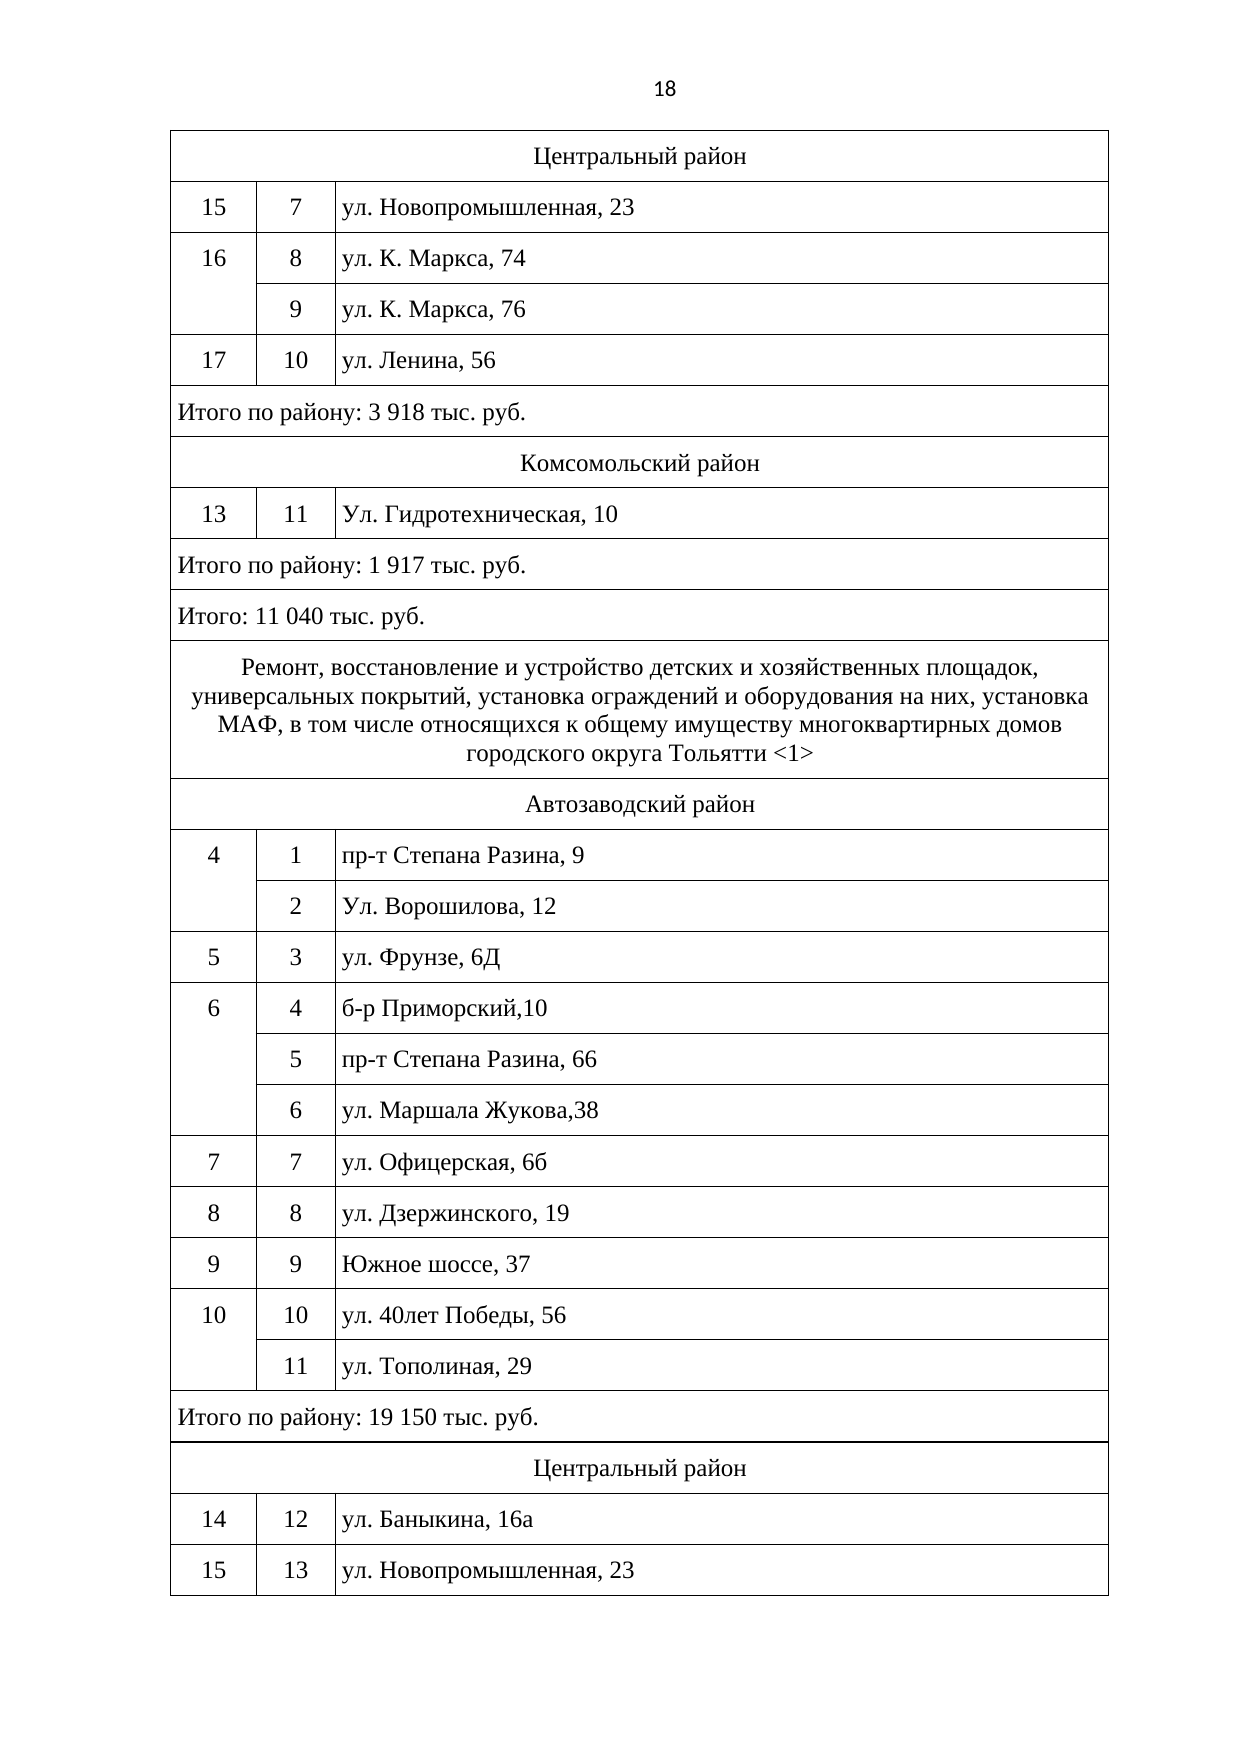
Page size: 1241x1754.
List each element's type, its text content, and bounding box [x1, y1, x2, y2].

table_cell Ул. Гидротехническая, 10 [336, 488, 1108, 538]
table_cell ул. Тополиная, 29 [336, 1340, 1108, 1390]
table_cell 15 [171, 182, 256, 232]
table_cell ул. Баныкина, 16а [336, 1494, 1108, 1543]
table_cell ул. Офицерская, 6б [336, 1136, 1108, 1186]
table_cell 13 [257, 1545, 335, 1594]
table_cell 8 [257, 233, 335, 283]
table_cell 4 [171, 830, 256, 931]
table_cell 9 [257, 284, 335, 334]
table_cell 15 [171, 1545, 256, 1594]
table_cell 3 [257, 932, 335, 982]
table_cell Комсомольский район [171, 437, 1108, 487]
table_cell 10 [257, 335, 335, 385]
table_cell Итого по району: 19 150 тыс. руб. [171, 1391, 1108, 1441]
table_cell 11 [257, 488, 335, 538]
table_cell ул. Новопромышленная, 23 [336, 182, 1108, 232]
table_cell 2 [257, 881, 335, 931]
table_cell ул. Фрунзе, 6Д [336, 932, 1108, 982]
table_cell 10 [257, 1289, 335, 1339]
table_cell 8 [257, 1187, 335, 1237]
table_cell 12 [257, 1494, 335, 1543]
table_cell 14 [171, 1494, 256, 1543]
table_cell 7 [257, 182, 335, 232]
table_cell Ул. Ворошилова, 12 [336, 881, 1108, 931]
table_cell ул. Ленина, 56 [336, 335, 1108, 385]
table_cell 6 [171, 983, 256, 1135]
table_cell 4 [257, 983, 335, 1033]
table_cell б-р Приморский,10 [336, 983, 1108, 1033]
table_cell ул. К. Маркса, 74 [336, 233, 1108, 283]
table_cell 11 [257, 1340, 335, 1390]
table_cell 10 [171, 1289, 256, 1390]
table_cell Автозаводский район [171, 779, 1108, 829]
table_cell пр-т Степана Разина, 9 [336, 830, 1108, 880]
table_cell 7 [257, 1136, 335, 1186]
table_cell 7 [171, 1136, 256, 1186]
table_cell ул. Дзержинского, 19 [336, 1187, 1108, 1237]
table_cell Итого по району: 3 918 тыс. руб. [171, 386, 1108, 436]
table_cell Центральный район [171, 1443, 1108, 1492]
table_cell ул. Маршала Жукова,38 [336, 1085, 1108, 1135]
table_cell Итого: 11 040 тыс. руб. [171, 590, 1108, 640]
table_cell ул. 40лет Победы, 56 [336, 1289, 1108, 1339]
table_cell 16 [171, 233, 256, 334]
table_cell ул. К. Маркса, 76 [336, 284, 1108, 334]
table_cell Итого по району: 1 917 тыс. руб. [171, 539, 1108, 589]
table_cell ул. Новопромышленная, 23 [336, 1545, 1108, 1594]
table_cell 17 [171, 335, 256, 385]
table_cell Центральный район [171, 131, 1108, 181]
table_cell пр-т Степана Разина, 66 [336, 1034, 1108, 1084]
table_cell Ремонт, восстановление и устройство детских и хозяйственных площадок, универсальных покрытий, установка ограждений и оборудования на них, установка МАФ, в том числе относящихся к общему имуществу многоквартирных домов городского округа Тольятти <1> [171, 641, 1108, 778]
table_cell 8 [171, 1187, 256, 1237]
table_cell 9 [257, 1238, 335, 1288]
table_cell 13 [171, 488, 256, 538]
table_cell 9 [171, 1238, 256, 1288]
table_cell 6 [257, 1085, 335, 1135]
table_cell 1 [257, 830, 335, 880]
table_cell 5 [257, 1034, 335, 1084]
table_cell Южное шоссе, 37 [336, 1238, 1108, 1288]
table_cell 5 [171, 932, 256, 982]
